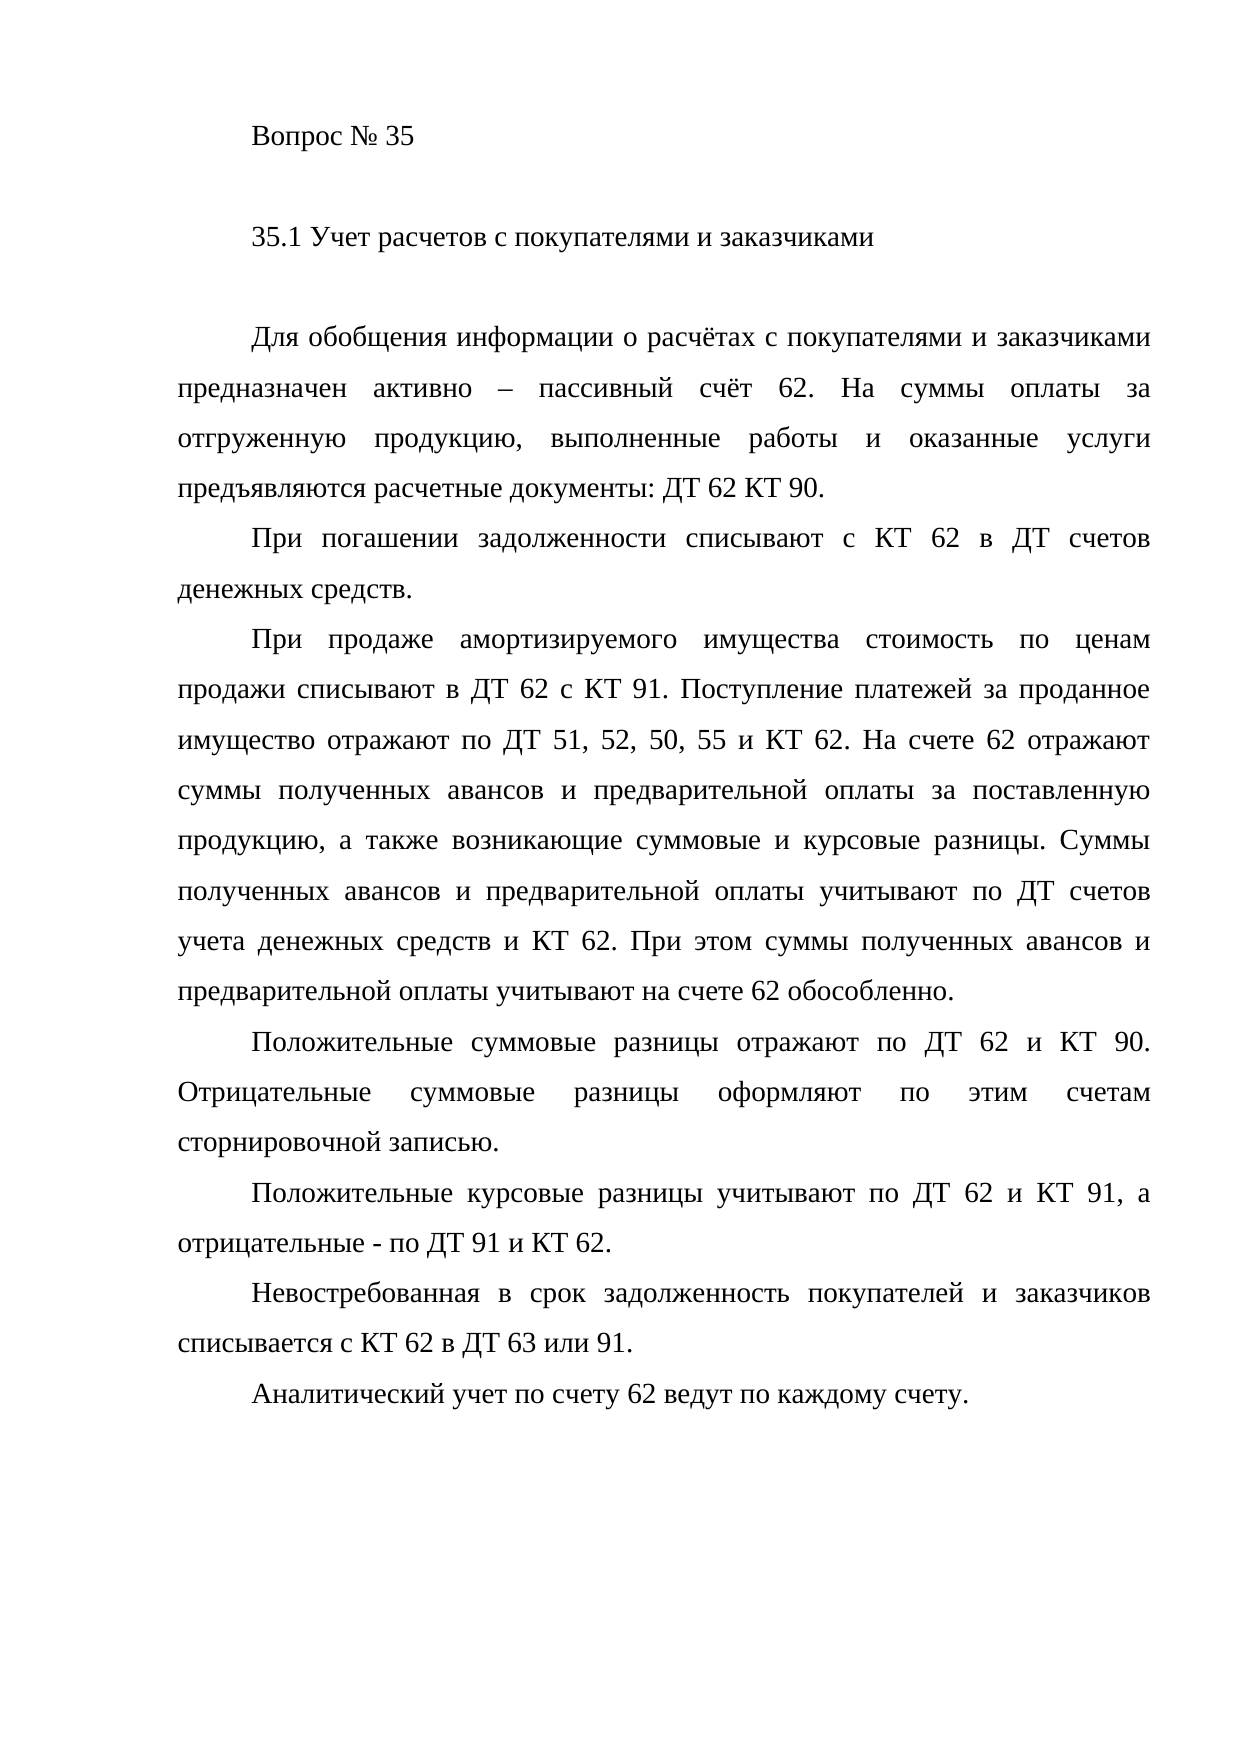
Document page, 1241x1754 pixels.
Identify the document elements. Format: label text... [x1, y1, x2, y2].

text Положительные курсовые разницы учитывают по ДТ 62 и КТ 91, а отрицательные - по ДТ 91 и КТ 62. [177, 1175, 1152, 1258]
text При продаже амортизируемого имущества стоимость по ценам продажи списывают в ДТ 62 с КТ 91. Поступление платежей за проданное имущество отражают по ДТ 51, 52, 50, 55 и КТ 62. На счете 62 отражают суммы полученных авансов и предварительной оплаты за поставленную продукцию, а также возникающие суммовые и курсовые разницы. Суммы полученных авансов и предварительной оплаты учитывают по ДТ счетов учета денежных средств и КТ 62. При этом суммы полученных авансов и предварительной оплаты учитывают на счете 62 обособленно. [177, 621, 1152, 1007]
text 35.1 Учет расчетов с покупателями и заказчиками [177, 219, 1152, 252]
text При погашении задолженности списывают с КТ 62 в ДТ счетов денежных средств. [177, 521, 1152, 604]
text Положительные суммовые разницы отражают по ДТ 62 и КТ 90. Отрицательные суммовые разницы оформляют по этим счетам сторнировочной записью. [177, 1024, 1152, 1158]
text Для обобщения информации о расчётах с покупателями и заказчиками предназначен активно – пассивный счёт 62. На суммы оплаты за отгруженную продукцию, выполненные работы и оказанные услуги предъявляются расчетные документы: ДТ 62 КТ 90. [177, 319, 1152, 504]
text Невостребованная в срок задолженность покупателей и заказчиков списывается с КТ 62 в ДТ 63 или 91. [177, 1275, 1152, 1359]
text Вопрос № 35 [177, 118, 1152, 152]
text Аналитический учет по счету 62 ведут по каждому счету. [177, 1376, 1152, 1409]
